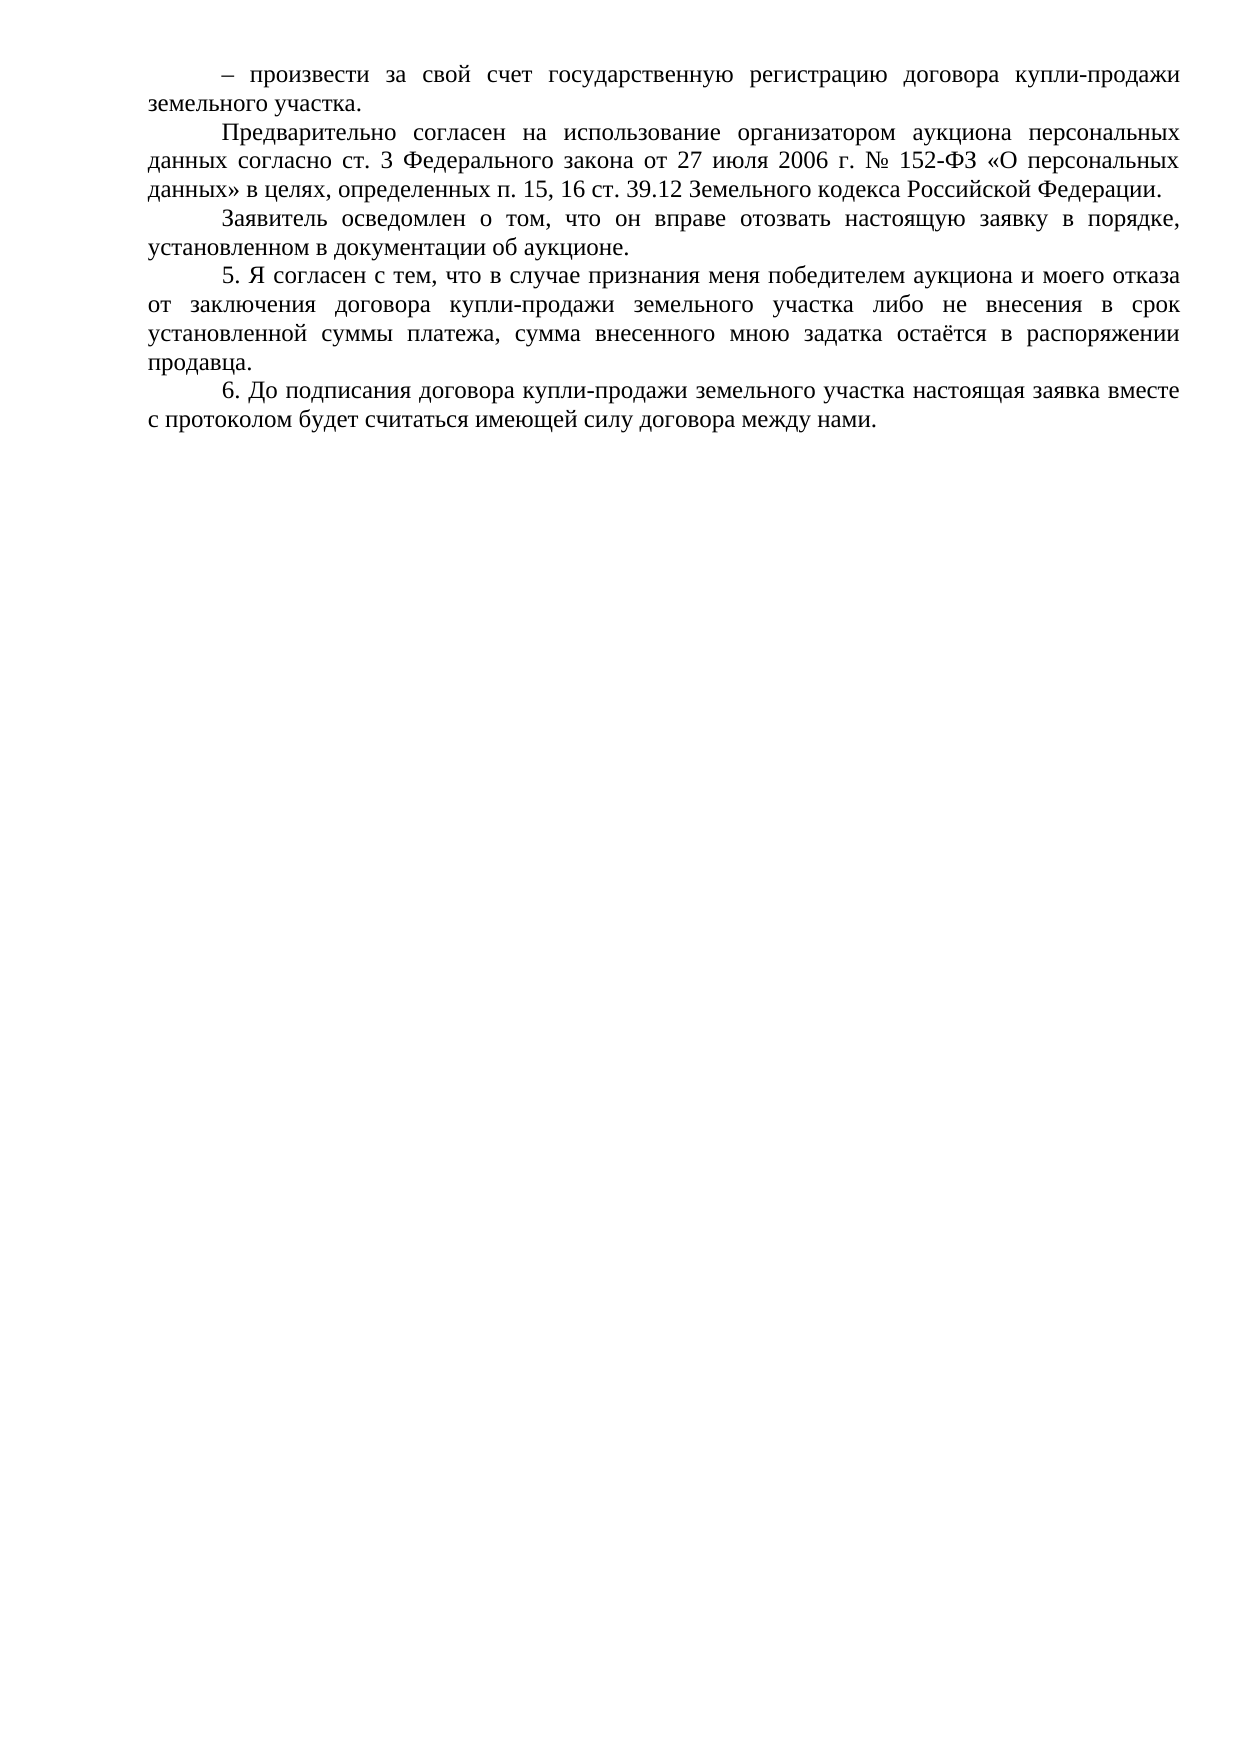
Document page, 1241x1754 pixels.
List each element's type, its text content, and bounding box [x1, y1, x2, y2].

text Предварительно согласен на использование организатором аукциона персональных данных согласно ст. 3 Федерального закона от 27 июля 2006 г. № 152-ФЗ «О персональных данных» в целях, определенных п. 15, 16 ст. 39.12 Земельного кодекса Российской Федерации. [148, 117, 1181, 203]
text 6. До подписания договора купли-продажи земельного участка настоящая заявка вместе с протоколом будет считаться имеющей силу договора между нами. [148, 375, 1181, 433]
text Заявитель осведомлен о том, что он вправе отозвать настоящую заявку в порядке, установленном в документации об аукционе. [148, 203, 1181, 260]
text – произвести за свой счет государственную регистрацию договора купли-продажи земельного участка. [148, 59, 1181, 117]
text 5. Я согласен с тем, что в случае признания меня победителем аукциона и моего отказа от заключения договора купли-продажи земельного участка либо не внесения в срок установленной суммы платежа, сумма внесенного мною задатка остаётся в распоряжении продавца. [148, 260, 1181, 375]
